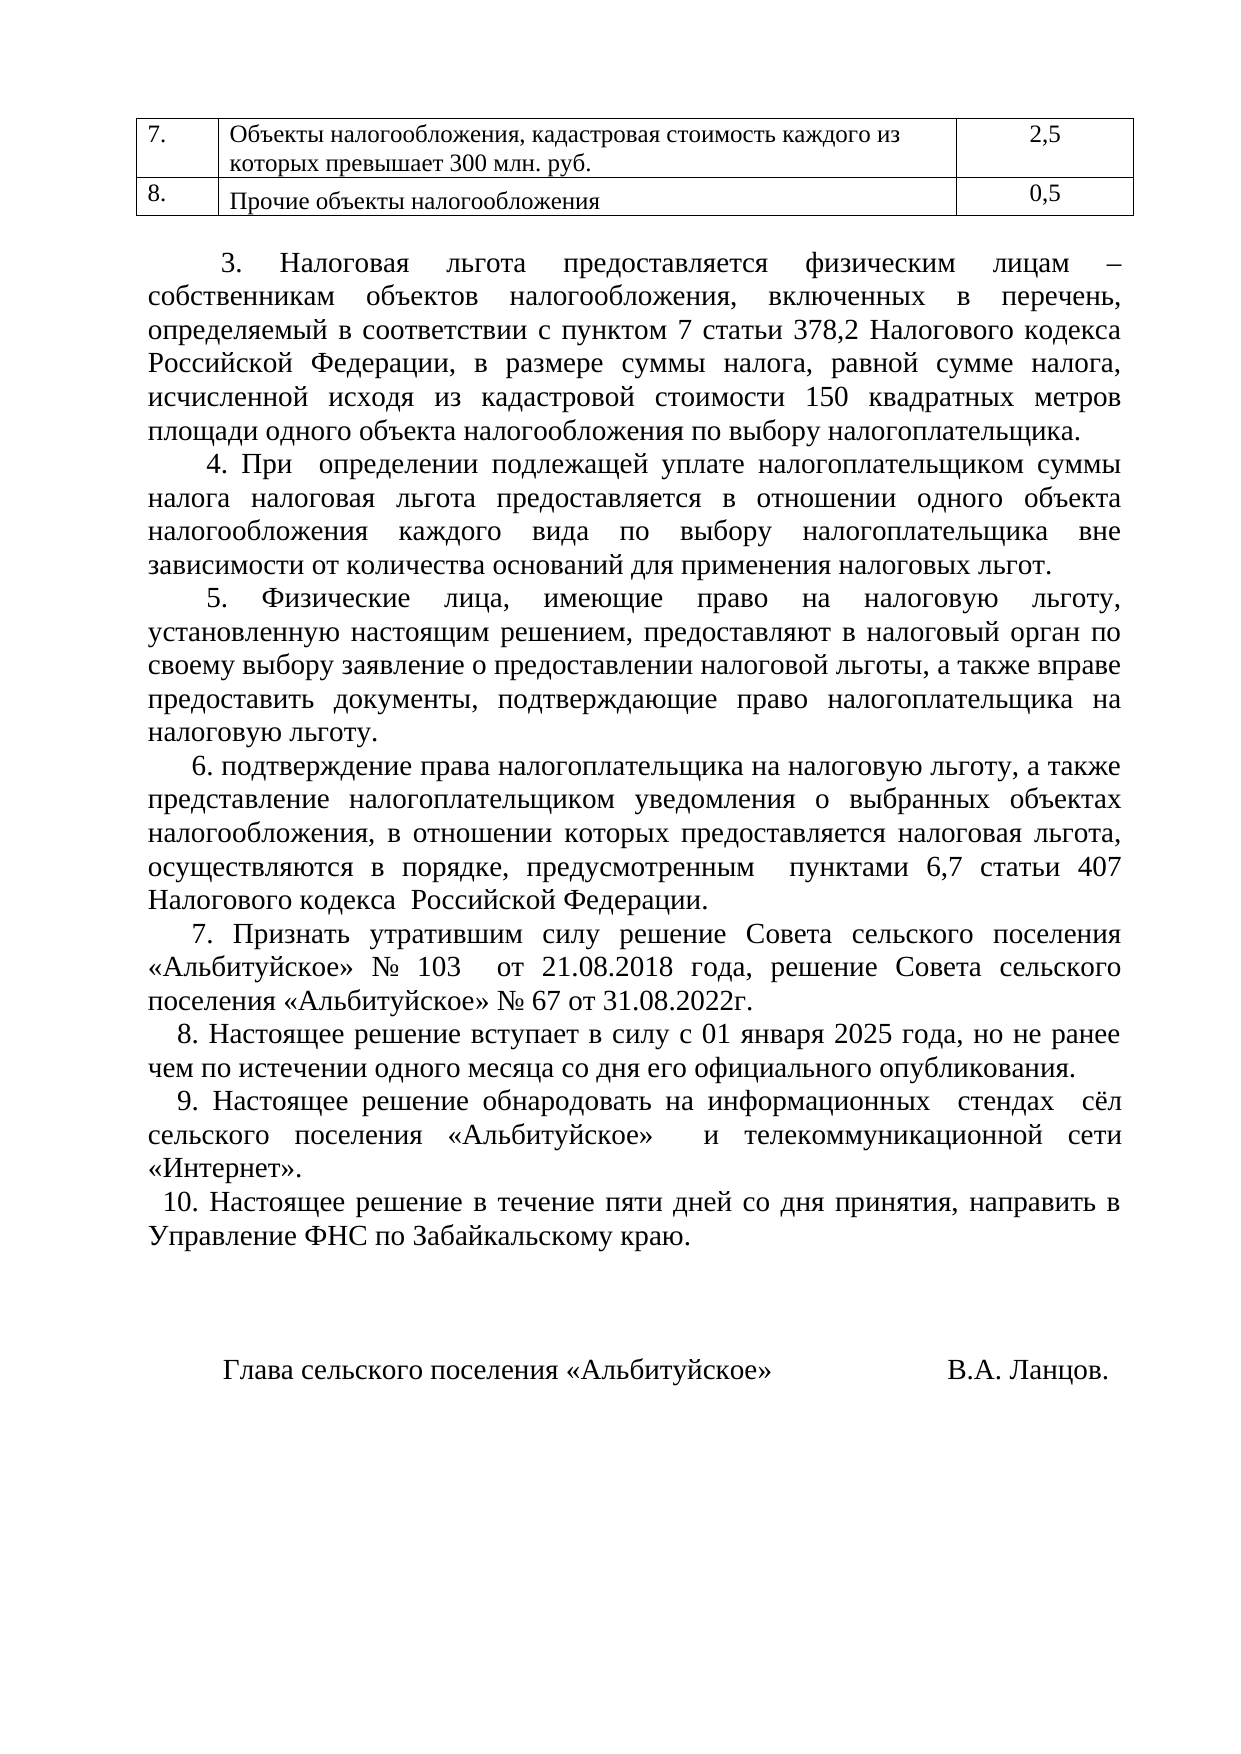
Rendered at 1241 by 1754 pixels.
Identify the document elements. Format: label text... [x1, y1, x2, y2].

table_cell 2,5 [957, 119, 1133, 177]
list 9. Настоящее решение обнародовать на информационных стендах сёл сельского поселения «Альбитуйское» и телекоммуникационной сети «Интернет». [148, 1083, 1122, 1184]
list 8. Настоящее решение вступает в силу с 01 января 2025 года, но не ранее чем по истечении одного месяца со дня его официального опубликования. [148, 1016, 1122, 1083]
text 5. Физические лица, имеющие право на налоговую льготу, установленную настоящим решением, предоставляют в налоговый орган по своему выбору заявление о предоставлении налоговой льготы, а также вправе предоставить документы, подтверждающие право налогоплательщика на налоговую льготу. [148, 580, 1122, 748]
text 3. Налоговая льгота предоставляется физическим лицам – собственникам объектов налогообложения, включенных в перечень, определяемый в соответствии с пунктом 7 статьи 378,2 Налогового кодекса Российской Федерации, в размере суммы налога, равной сумме налога, исчисленной исходя из кадастровой стоимости 150 квадратных метров площади одного объекта налогообложения по выбору налогоплательщика. [148, 245, 1122, 446]
list 7. Признать утратившим силу решение Совета сельского поселения «Альбитуйское» № 103 от 21.08.2018 года, решение Совета сельского поселения «Альбитуйское» № 67 от 31.08.2022г. [148, 916, 1122, 1016]
table_cell 0,5 [957, 178, 1133, 215]
text 4. При определении подлежащей уплате налогоплательщиком суммы налога налоговая льгота предоставляется в отношении одного объекта налогообложения каждого вида по выбору налогоплательщика вне зависимости от количества оснований для применения налоговых льгот. [148, 446, 1122, 580]
table_cell Прочие объекты налогообложения [219, 178, 956, 215]
table_cell 7. [137, 119, 218, 177]
list 10. Настоящее решение в течение пяти дней со дня принятия, направить в Управление ФНС по Забайкальскому краю. [148, 1184, 1122, 1251]
table_cell 8. [137, 178, 218, 215]
text Глава сельского поселения «Альбитуйское» В.А. Ланцов. [223, 1352, 1122, 1385]
table_cell Объекты налогообложения, кадастровая стоимость каждого из которых превышает 300 млн. руб. [219, 119, 956, 177]
list 6. подтверждение права налогоплательщика на налоговую льготу, а также представление налогоплательщиком уведомления о выбранных объектах налогообложения, в отношении которых предоставляется налоговая льгота, осуществляются в порядке, предусмотренным пунктами 6,7 статьи 407 Налогового кодекса Российской Федерации. [148, 748, 1122, 916]
